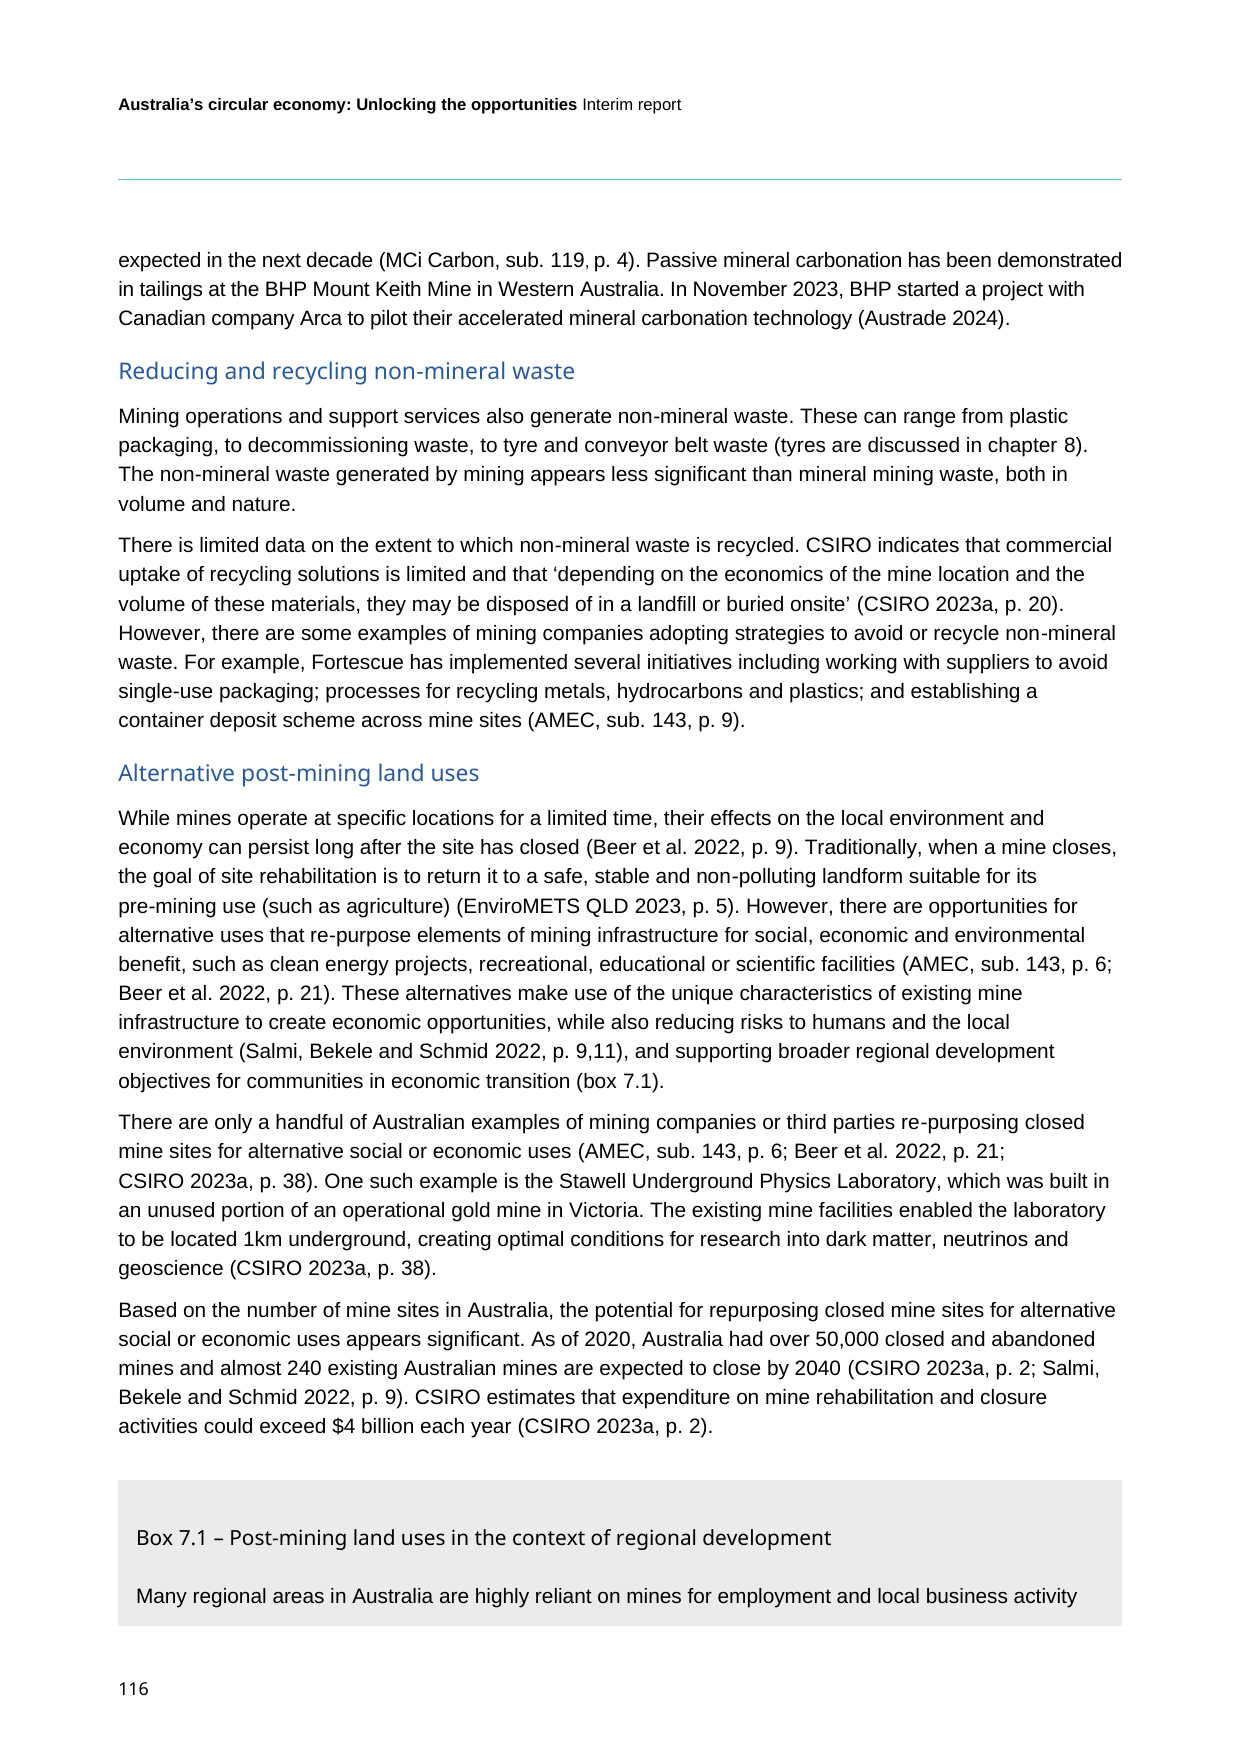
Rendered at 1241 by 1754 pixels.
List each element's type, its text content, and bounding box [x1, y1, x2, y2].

text Based on the number of mine sites in Australia, the potential for repurposing closed mine sites for alternative social or economic uses appears significant. As of 2020, Australia had over 50,000 closed and abandoned mines and almost 240 existing Australian mines are expected to close by 2040 (CSIRO 2023a, p. 2; Salmi, Bekele and Schmid 2022, p. 9). CSIRO estimates that expenditure on mine rehabilitation and closure activities could exceed $4 billion each year (CSIRO 2023a, p. 2). [118, 1292, 1122, 1438]
text There are only a handful of Australian examples of mining companies or third parties re-purposing closed mine sites for alternative social or economic uses (AMEC, sub. 143, p. 6; Beer et al. 2022, p. 21; CSIRO 2023a, p. 38). One such example is the Stawell Underground Physics Laboratory, which was built in an unused portion of an operational gold mine in Victoria. The existing mine facilities enabled the laboratory to be located 1km underground, creating optimal conditions for research into dark matter, neutrinos and geoscience (CSIRO 2023a, p. 38). [118, 1105, 1122, 1280]
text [118, 242, 1122, 330]
text There is limited data on the extent to which non-mineral waste is recycled. CSIRO indicates that commercial uptake of recycling solutions is limited and that ‘depending on the economics of the mine location and the volume of these materials, they may be disposed of in a landfill or buried onsite’ (CSIRO 2023a, p. 20). However, there are some examples of mining companies adopting strategies to avoid or recycle non-mineral waste. For example, Fortescue has implemented several initiatives including working with suppliers to avoid single-use packaging; processes for recycling metals, hydrocarbons and plastics; and establishing a container deposit scheme across mine sites (AMEC, sub. 143, p. 9). [118, 528, 1122, 732]
table_header Box 7.1 – Post-mining land uses in the context of regional development [118, 1480, 1122, 1564]
text While mines operate at specific locations for a limited time, their effects on the local environment and economy can persist long after the site has closed (Beer et al. 2022, p. 9). Traditionally, when a mine closes, the goal of site rehabilitation is to return it to a safe, stable and non-polluting landform suitable for its pre-mining use (such as agriculture) (EnviroMETS QLD 2023, p. 5). However, there are opportunities for alternative uses that re-purpose elements of mining infrastructure for social, economic and environmental benefit, such as clean energy projects, recreational, educational or scientific facilities (AMEC, sub. 143, p. 6; Beer et al. 2022, p. 21). These alternatives make use of the unique characteristics of existing mine infrastructure to create economic opportunities, while also reducing risks to humans and the local environment (Salmi, Bekele and Schmid 2022, p. 9,11), and supporting broader regional development objectives for communities in economic transition (box 7.1). [118, 801, 1122, 1092]
subtitle Reducing and recycling non-mineral waste [118, 355, 1122, 386]
text Mining operations and support services also generate non-mineral waste. These can range from plastic packaging, to decommissioning waste, to tyre and conveyor belt waste (tyres are discussed in chapter 8). The non-mineral waste generated by mining appears less significant than mineral mining waste, both in volume and nature. [118, 399, 1122, 515]
subtitle Alternative post-mining land uses [118, 757, 1122, 788]
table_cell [118, 1564, 1122, 1626]
